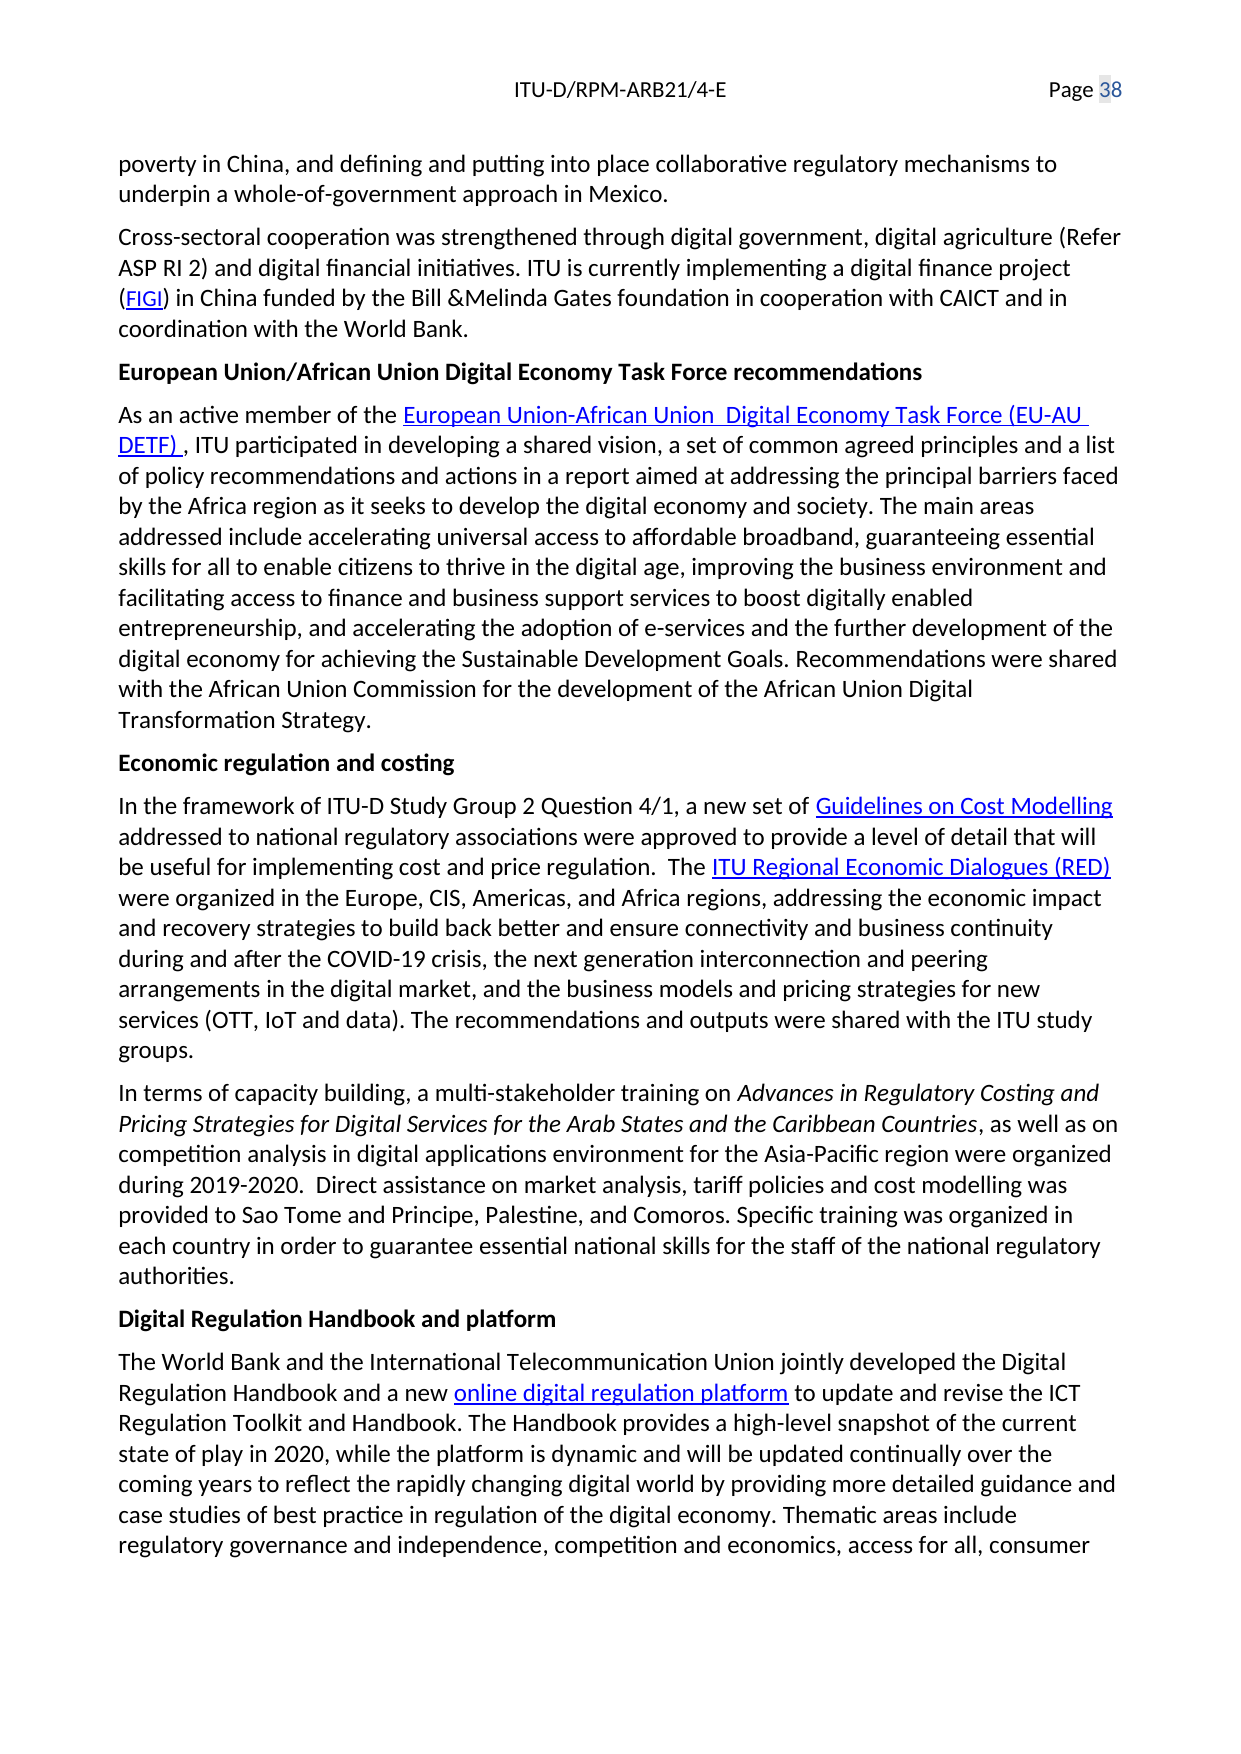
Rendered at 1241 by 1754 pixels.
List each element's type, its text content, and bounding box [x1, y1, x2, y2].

subtitle Economic regulation and costing [118, 747, 1122, 778]
text In the framework of ITU-D Study Group 2 Question 4/1, a new set of Guidelines on Cost Modelling addressed to national regulatory associations were approved to provide a level of detail that will be useful for implementing cost and price regulation. The ITU Regional Economic Dialogues (RED) were organized in the Europe, CIS, Americas, and Africa regions, addressing the economic impact and recovery strategies to build back better and ensure connectivity and business continuity during and after the COVID-19 crisis, the next generation interconnection and peering arrangements in the digital market, and the business models and pricing strategies for new services (OTT, IoT and data). The recommendations and outputs were shared with the ITU study groups. [118, 790, 1122, 1065]
text As an active member of the European Union-African Union Digital Economy Task Force (EU-AU DETF) , ITU participated in developing a shared vision, a set of common agreed principles and a list of policy recommendations and actions in a report aimed at addressing the principal barriers faced by the Africa region as it seeks to develop the digital economy and society. The main areas addressed include accelerating universal access to affordable broadband, guaranteeing essential skills for all to enable citizens to thrive in the digital age, improving the business environment and facilitating access to finance and business support services to boost digitally enabled entrepreneurship, and accelerating the adoption of e-services and the further development of the digital economy for achieving the Sustainable Development Goals. Recommendations were shared with the African Union Commission for the development of the African Union Digital Transformation Strategy. [118, 399, 1122, 734]
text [118, 148, 1122, 209]
text In terms of capacity building, a multi-stakeholder training on Advances in Regulatory Costing and Pricing Strategies for Digital Services for the Arab States and the Caribbean Countries, as well as on competition analysis in digital applications environment for the Asia-Pacific region were organized during 2019-2020. Direct assistance on market analysis, tariff policies and cost modelling was provided to Sao Tome and Principe, Palestine, and Comoros. Specific training was organized in each country in order to guarantee essential national skills for the staff of the national regulatory authorities. [118, 1077, 1122, 1291]
subtitle Digital Regulation Handbook and platform [118, 1303, 1122, 1334]
subtitle European Union/African Union Digital Economy Task Force recommendations [118, 356, 1122, 386]
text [118, 1346, 1122, 1560]
text Cross-sectoral cooperation was strengthened through digital government, digital agriculture (Refer ASP RI 2) and digital financial initiatives. ITU is currently implementing a digital finance project (FIGI) in China funded by the Bill &Melinda Gates foundation in cooperation with CAICT and in coordination with the World Bank. [118, 221, 1122, 343]
